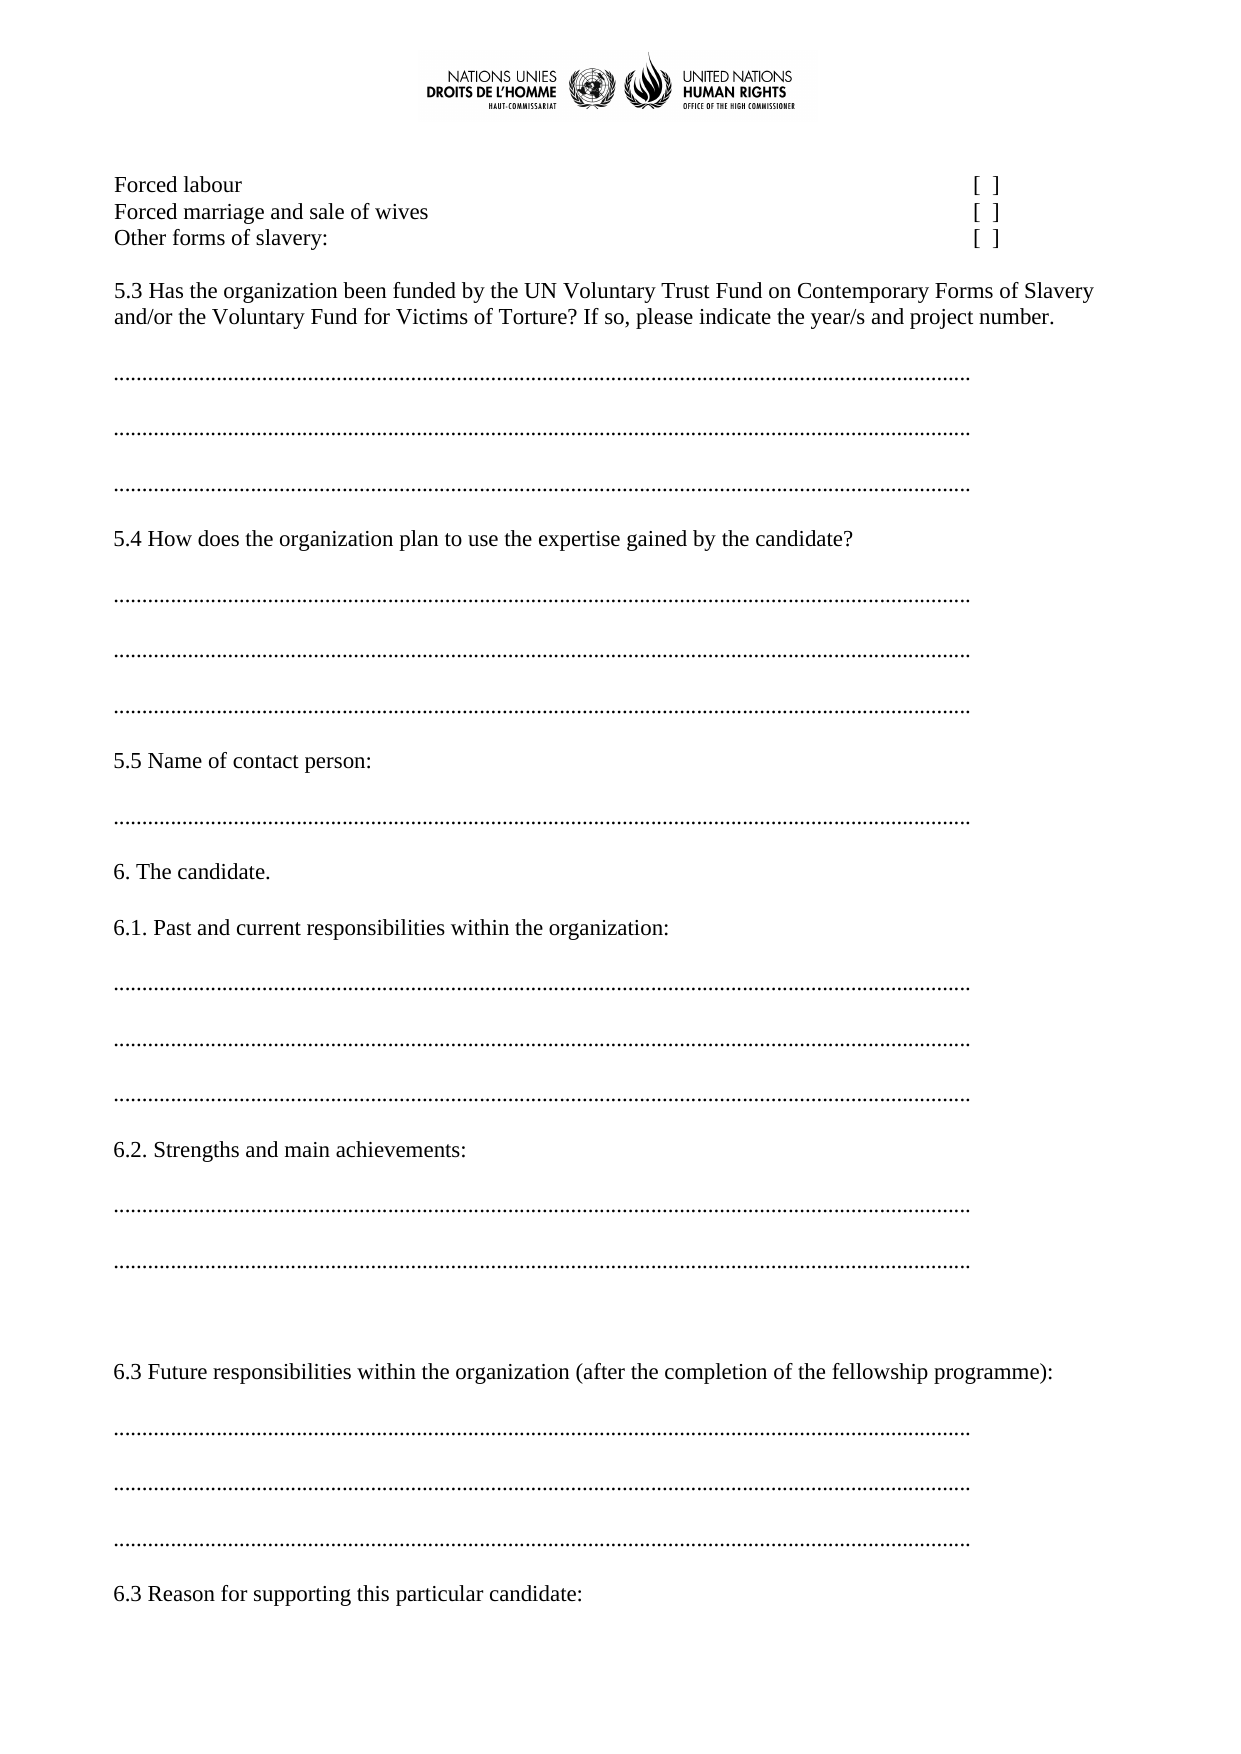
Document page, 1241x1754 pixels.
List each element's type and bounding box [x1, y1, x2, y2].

table_header [113, 171, 1127, 1636]
picture [418, 50, 818, 122]
